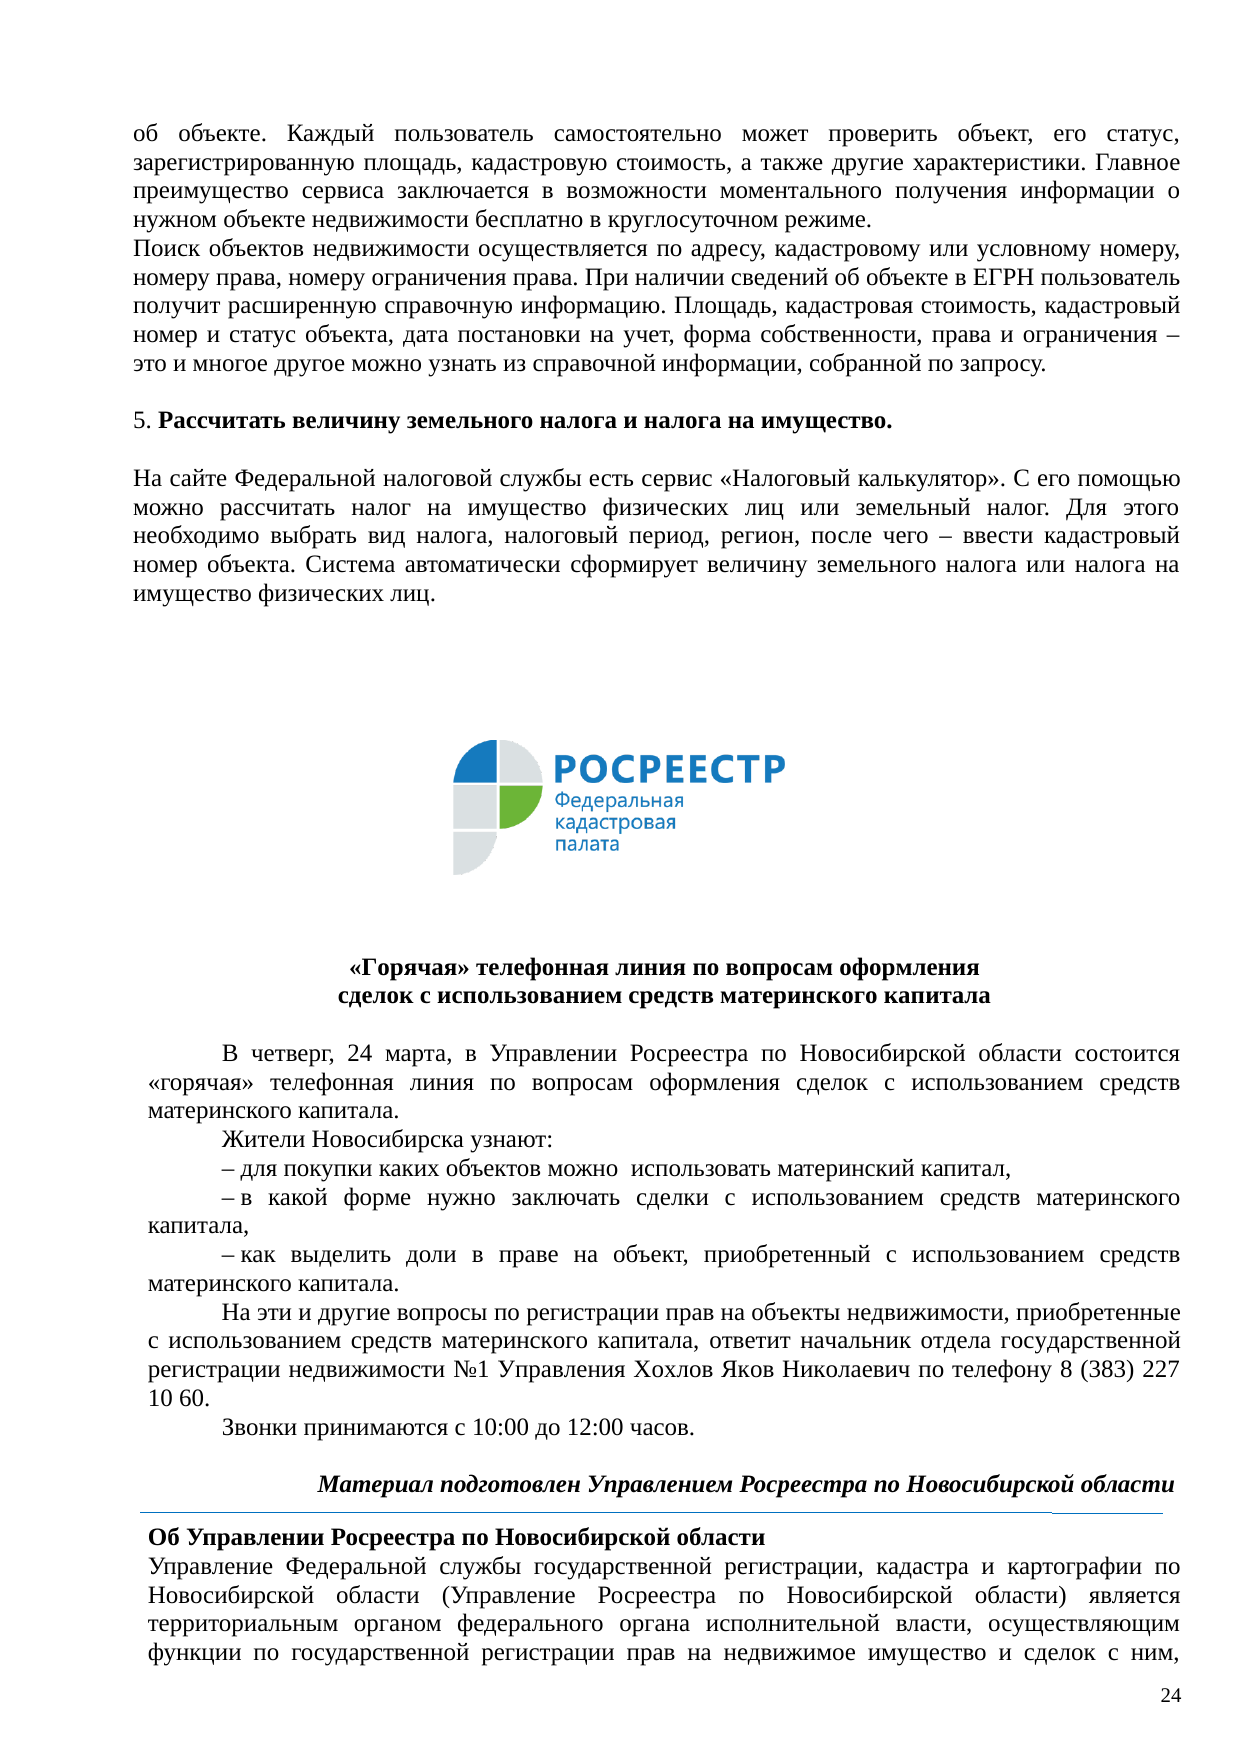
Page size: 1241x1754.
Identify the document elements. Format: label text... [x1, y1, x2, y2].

text «Горячая» телефонная линия по вопросам оформления [148, 952, 1181, 981]
text В четверг, 24 марта, в Управлении Росреестра по Новосибирской области состоится «горячая» телефонная линия по вопросам оформления сделок с использованием средств материнского капитала. [148, 1038, 1181, 1124]
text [148, 1551, 1181, 1666]
text – в какой форме нужно заключать сделки с использованием средств материнского капитала, [148, 1182, 1181, 1239]
text сделок с использованием средств материнского капитала [148, 981, 1181, 1009]
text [133, 118, 1181, 233]
text – для покупки каких объектов можно использовать материнский капитал, [148, 1153, 1181, 1182]
text Об Управлении Росреестра по Новосибирской области [148, 1522, 1181, 1551]
text Поиск объектов недвижимости осуществляется по адресу, кадастровому или условному номеру, номеру права, номеру ограничения права. При наличии сведений об объекте в ЕГРН пользователь получит расширенную справочную информацию. Площадь, кадастровая стоимость, кадастровый номер и статус объекта, дата постановки на учет, форма собственности, права и ограничения – это и многое другое можно узнать из справочной информации, собранной по запросу. [133, 233, 1181, 377]
text Жители Новосибирска узнают: [148, 1124, 1181, 1153]
text 5. Рассчитать величину земельного налога и налога на имущество. [133, 406, 1181, 434]
text – как выделить доли в праве на объект, приобретенный с использованием средств материнского капитала. [148, 1239, 1181, 1297]
text На сайте Федеральной налоговой службы есть сервис «Налоговый калькулятор». С его помощью можно рассчитать налог на имущество физических лиц или земельный налог. Для этого необходимо выбрать вид налога, налоговый период, регион, после чего – ввести кадастровый номер объекта. Система автоматически сформирует величину земельного налога или налога на имущество физических лиц. [133, 463, 1181, 607]
text Звонки принимаются с 10:00 до 12:00 часов. [148, 1412, 1181, 1441]
picture [453, 740, 785, 875]
text На эти и другие вопросы по регистрации прав на объекты недвижимости, приобретенные с использованием средств материнского капитала, ответит начальник отдела государственной регистрации недвижимости №1 Управления Хохлов Яков Николаевич по телефону 8 (383) 227 10 60. [148, 1297, 1181, 1412]
